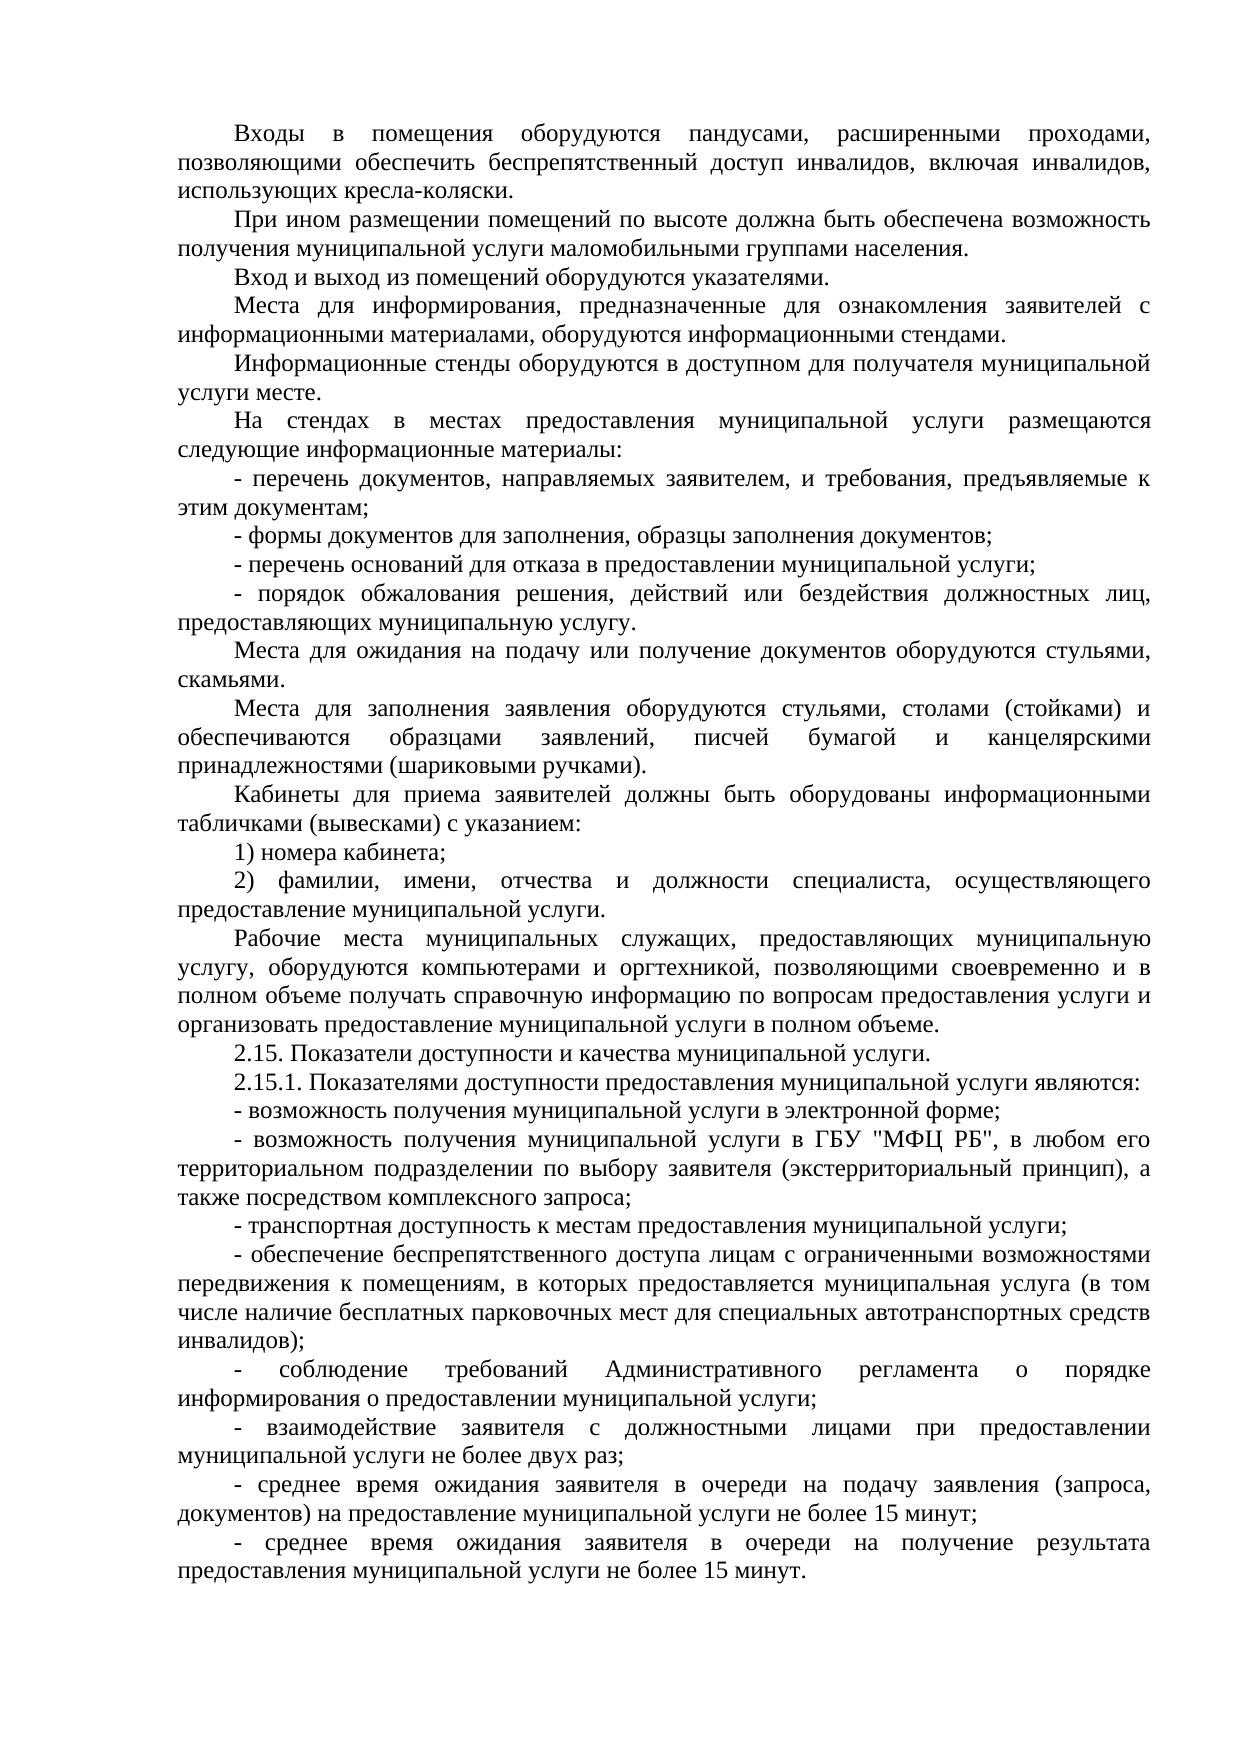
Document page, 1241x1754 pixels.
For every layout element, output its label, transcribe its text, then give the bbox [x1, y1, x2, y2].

text - соблюдение требований Административного регламента о порядке информирования о предоставлении муниципальной услуги; [177, 1354, 1152, 1412]
text Места для ожидания на подачу или получение документов оборудуются стульями, скамьями. [177, 636, 1152, 693]
text Входы в помещения оборудуются пандусами, расширенными проходами, позволяющими обеспечить беспрепятственный доступ инвалидов, включая инвалидов, использующих кресла-коляски. [177, 118, 1152, 204]
text Места для информирования, предназначенные для ознакомления заявителей с информационными материалами, оборудуются информационными стендами. [177, 291, 1152, 348]
text - транспортная доступность к местам предоставления муниципальной услуги; [177, 1211, 1152, 1239]
text Места для заполнения заявления оборудуются стульями, столами (стойками) и обеспечиваются образцами заявлений, писчей бумагой и канцелярскими принадлежностями (шариковыми ручками). [177, 693, 1152, 779]
text 1) номера кабинета; [177, 837, 1152, 866]
text 2.15.1. Показателями доступности предоставления муниципальной услуги являются: [177, 1067, 1152, 1096]
text - порядок обжалования решения, действий или бездействия должностных лиц, предоставляющих муниципальную услугу. [177, 578, 1152, 636]
text Информационные стенды оборудуются в доступном для получателя муниципальной услуги месте. [177, 348, 1152, 406]
text - среднее время ожидания заявителя в очереди на получение результата предоставления муниципальной услуги не более 15 минут. [177, 1527, 1152, 1584]
text - среднее время ожидания заявителя в очереди на подачу заявления (запроса, документов) на предоставление муниципальной услуги не более 15 минут; [177, 1469, 1152, 1527]
text - перечень документов, направляемых заявителем, и требования, предъявляемые к этим документам; [177, 463, 1152, 521]
text При ином размещении помещений по высоте должна быть обеспечена возможность получения муниципальной услуги маломобильными группами населения. [177, 204, 1152, 262]
text 2.15. Показатели доступности и качества муниципальной услуги. [177, 1038, 1152, 1067]
text На стендах в местах предоставления муниципальной услуги размещаются следующие информационные материалы: [177, 406, 1152, 463]
text - взаимодействие заявителя с должностными лицами при предоставлении муниципальной услуги не более двух раз; [177, 1412, 1152, 1469]
text - возможность получения муниципальной услуги в электронной форме; [177, 1096, 1152, 1124]
text - возможность получения муниципальной услуги в ГБУ "МФЦ РБ", в любом его территориальном подразделении по выбору заявителя (экстерриториальный принцип), а также посредством комплексного запроса; [177, 1124, 1152, 1211]
text - перечень оснований для отказа в предоставлении муниципальной услуги; [177, 549, 1152, 578]
text - формы документов для заполнения, образцы заполнения документов; [177, 521, 1152, 549]
text Кабинеты для приема заявителей должны быть оборудованы информационными табличками (вывесками) с указанием: [177, 779, 1152, 837]
text 2) фамилии, имени, отчества и должности специалиста, осуществляющего предоставление муниципальной услуги. [177, 866, 1152, 923]
text Вход и выход из помещений оборудуются указателями. [177, 262, 1152, 291]
text Рабочие места муниципальных служащих, предоставляющих муниципальную услугу, оборудуются компьютерами и оргтехникой, позволяющими своевременно и в полном объеме получать справочную информацию по вопросам предоставления услуги и организовать предоставление муниципальной услуги в полном объеме. [177, 923, 1152, 1038]
text - обеспечение беспрепятственного доступа лицам с ограниченными возможностями передвижения к помещениям, в которых предоставляется муниципальная услуга (в том числе наличие бесплатных парковочных мест для специальных автотранспортных средств инвалидов); [177, 1239, 1152, 1354]
